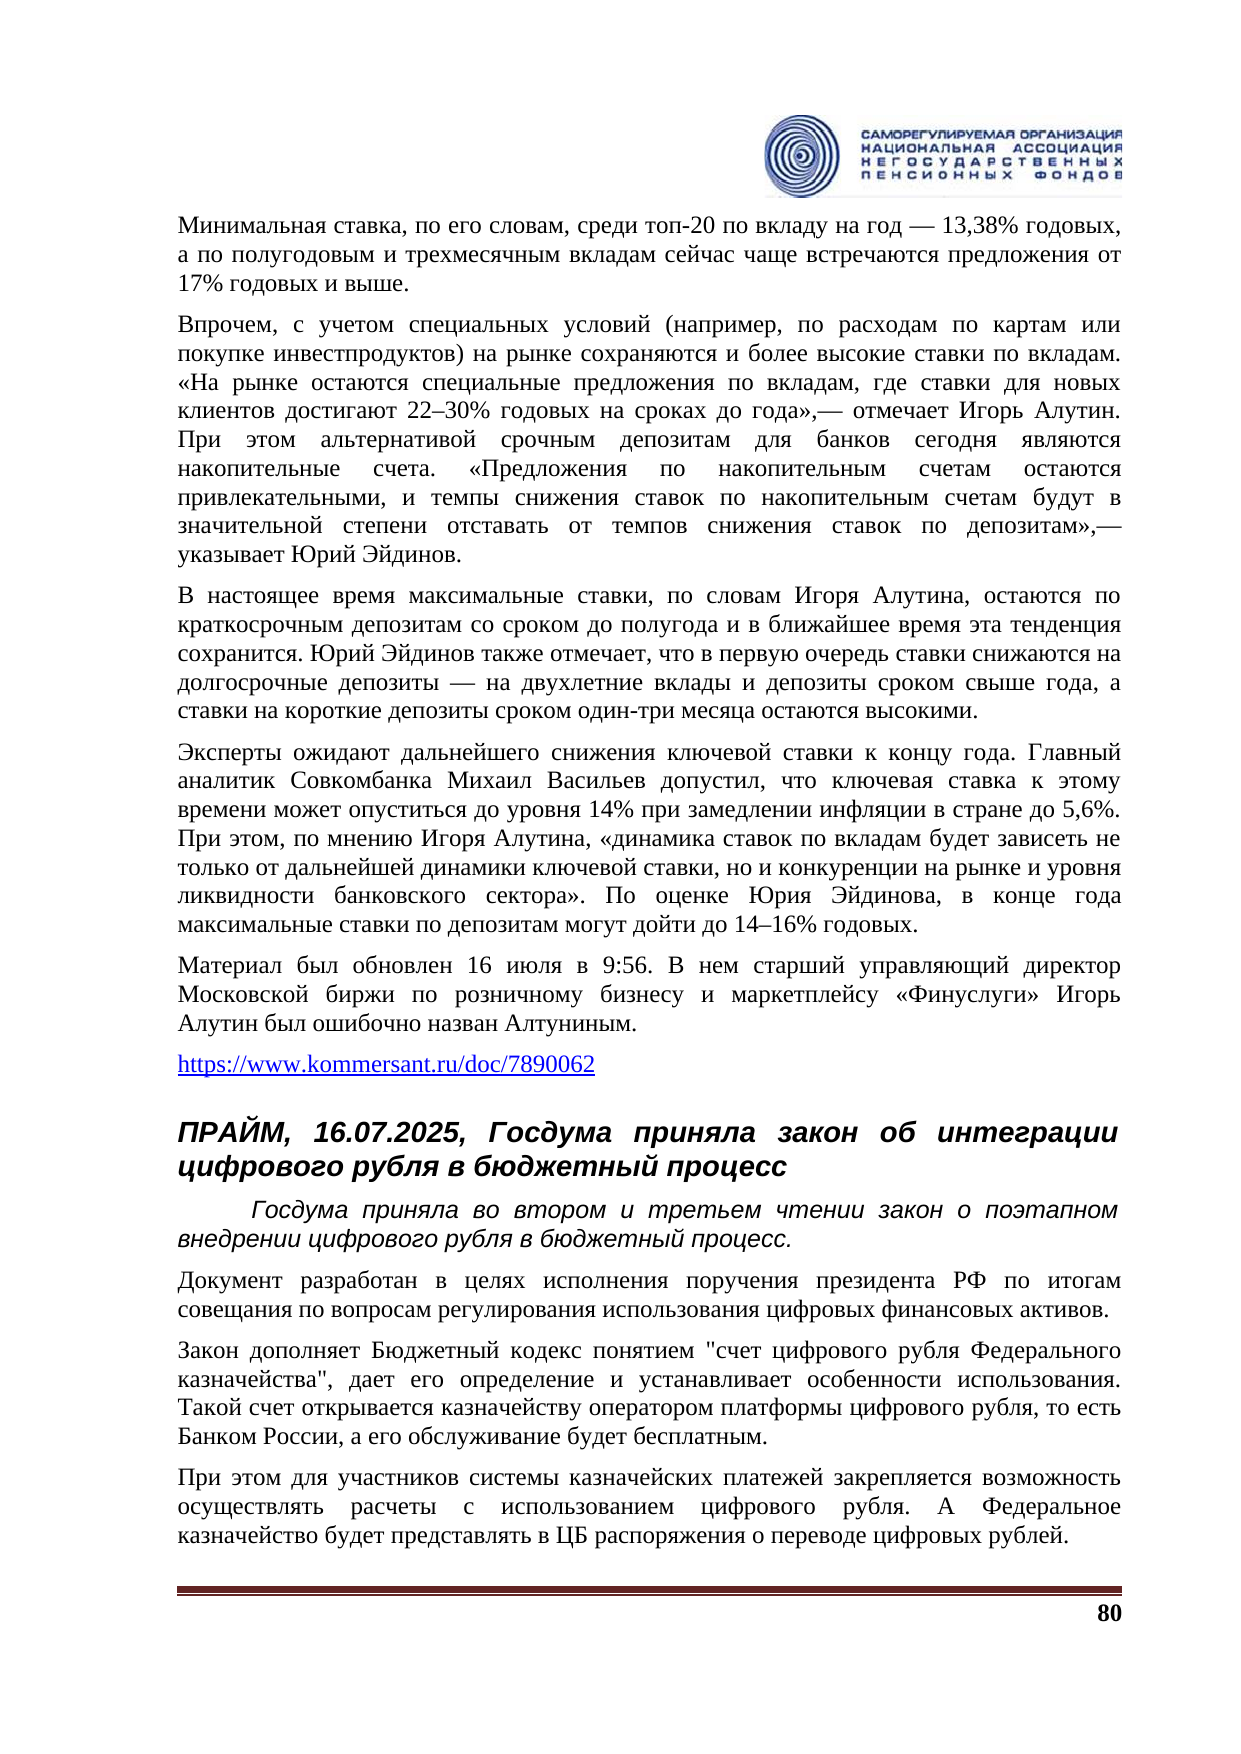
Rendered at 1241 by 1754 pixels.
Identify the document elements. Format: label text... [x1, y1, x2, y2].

picture [764, 115, 1123, 198]
subtitle Госдума приняла во втором и третьем чтении закон о поэтапном внедрении цифрового рубля в бюджетный процесс. [177, 1195, 1122, 1252]
text При этом для участников системы казначейских платежей закрепляется возможность осуществлять расчеты с использованием цифрового рубля. А Федеральное казначейство будет представлять в ЦБ распоряжения о переводе цифровых рублей. [177, 1462, 1122, 1549]
text Минимальная ставка, по его словам, среди топ-20 по вкладу на год — 13,38% годовых, а по полугодовым и трехмесячным вкладам сейчас чаще встречаются предложения от 17% годовых и выше. [177, 210, 1122, 297]
text Материал был обновлен 16 июля в 9:56. В нем старший управляющий директор Московской биржи по розничному бизнесу и маркетплейсу «Финуслуги» Игорь Алутин был ошибочно назван Алтуниным. [177, 950, 1122, 1037]
text Закон дополняет Бюджетный кодекс понятием "счет цифрового рубля Федерального казначейства", дает его определение и устанавливает особенности использования. Такой счет открывается казначейству оператором платформы цифрового рубля, то есть Банком России, а его обслуживание будет бесплатным. [177, 1335, 1122, 1450]
text Документ разработан в целях исполнения поручения президента РФ по итогам совещания по вопросам регулирования использования цифровых финансовых активов. [177, 1265, 1122, 1322]
text В настоящее время максимальные ставки, по словам Игоря Алутина, остаются по краткосрочным депозитам со сроком до полугода и в ближайшее время эта тенденция сохранится. Юрий Эйдинов также отмечает, что в первую очередь ставки снижаются на долгосрочные депозиты — на двухлетние вклады и депозиты сроком свыше года, а ставки на короткие депозиты сроком один-три месяца остаются высокими. [177, 580, 1122, 724]
text https://www.kommersant.ru/doc/7890062 [177, 1049, 1122, 1078]
text Эксперты ожидают дальнейшего снижения ключевой ставки к концу года. Главный аналитик Совкомбанка Михаил Васильев допустил, что ключевая ставка к этому времени может опуститься до уровня 14% при замедлении инфляции в стране до 5,6%. При этом, по мнению Игоря Алутина, «динамика ставок по вкладам будет зависеть не только от дальнейшей динамики ключевой ставки, но и конкуренции на рынке и уровня ликвидности банковского сектора». По оценке Юрия Эйдинова, в конце года максимальные ставки по депозитам могут дойти до 14–16% годовых. [177, 737, 1122, 938]
text Впрочем, с учетом специальных условий (например, по расходам по картам или покупке инвестпродуктов) на рынке сохраняются и более высокие ставки по вкладам. «На рынке остаются специальные предложения по вкладам, где ставки для новых клиентов достигают 22–30% годовых на сроках до года»,— отмечает Игорь Алутин. При этом альтернативой срочным депозитам для банков сегодня являются накопительные счета. «Предложения по накопительным счетам остаются привлекательными, и темпы снижения ставок по накопительным счетам будут в значительной степени отставать от темпов снижения ставок по депозитам»,— указывает Юрий Эйдинов. [177, 309, 1122, 568]
subtitle ПРАЙМ, 16.07.2025, Госдума приняла закон об интеграции цифрового рубля в бюджетный процесс [177, 1115, 1122, 1182]
